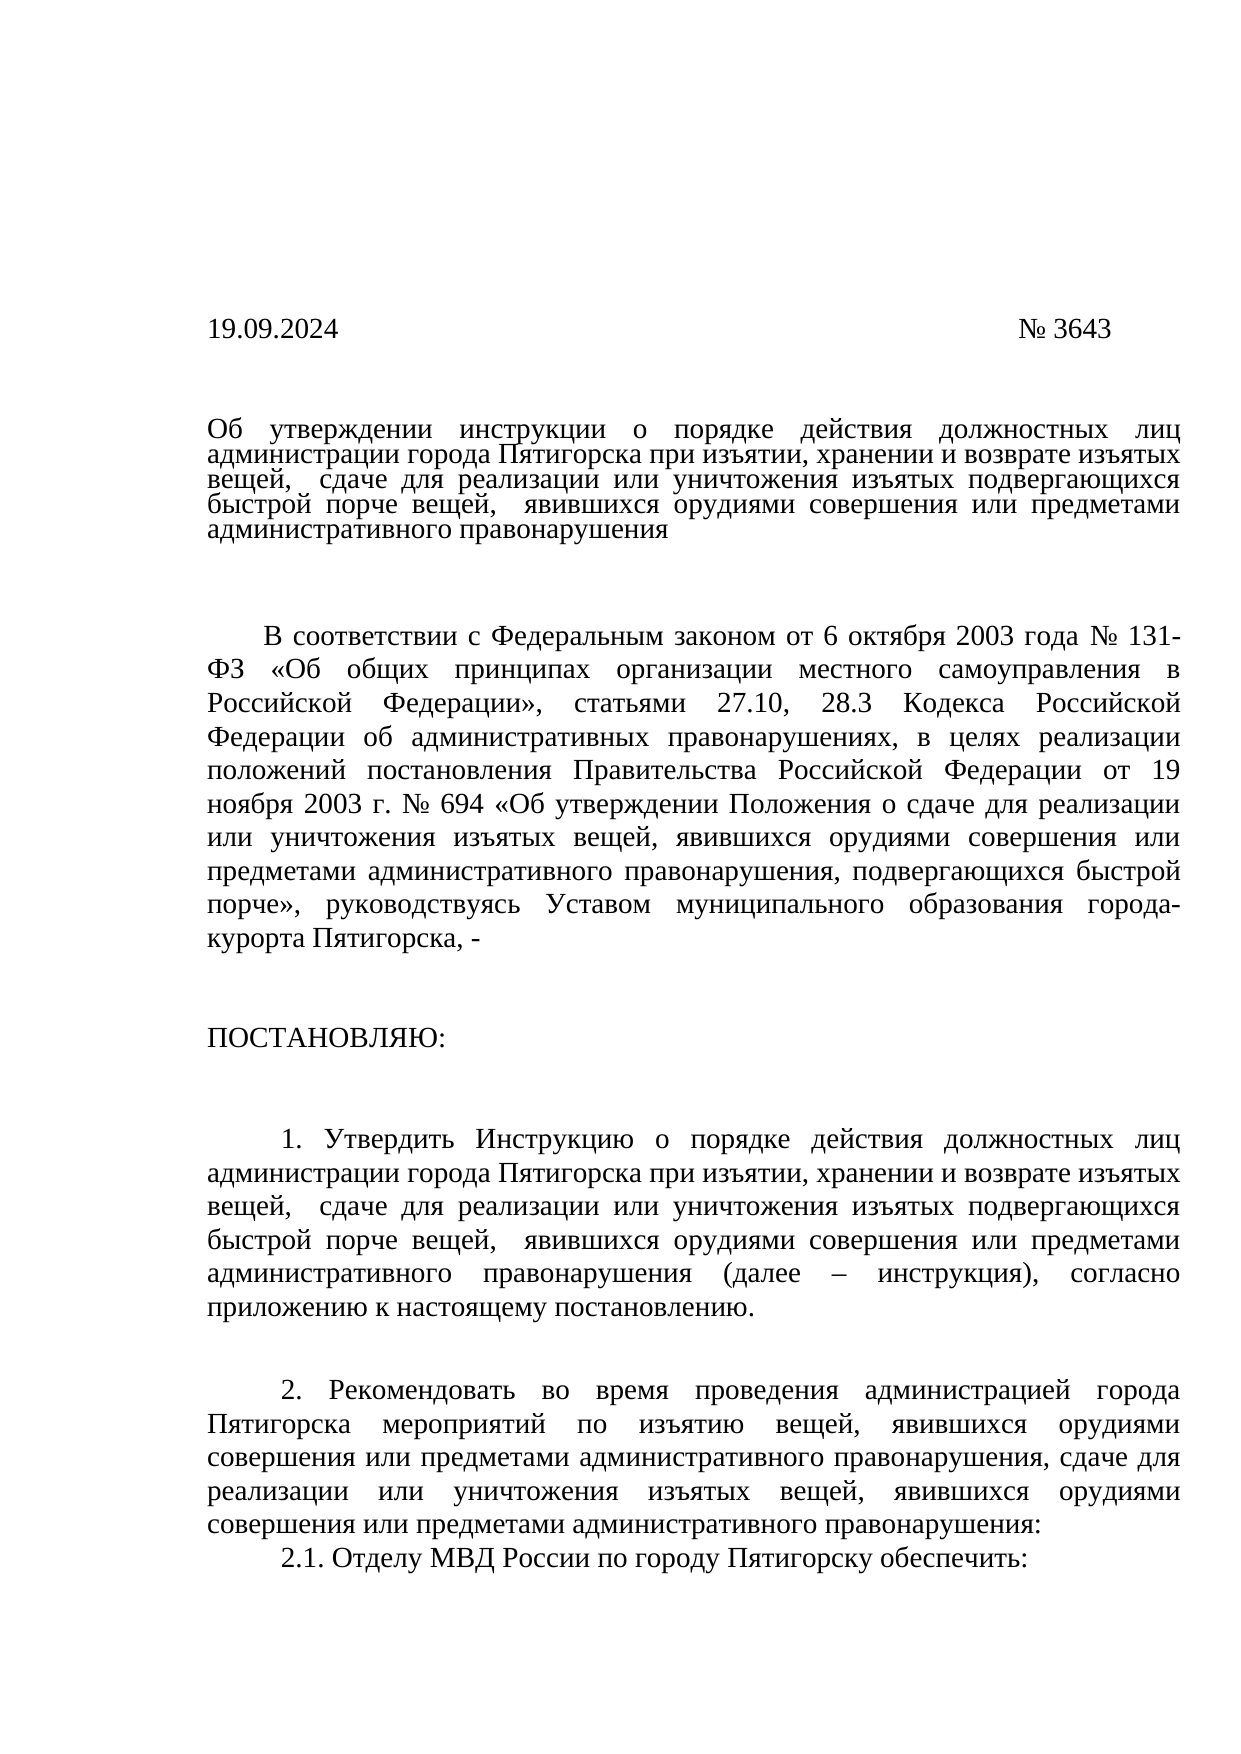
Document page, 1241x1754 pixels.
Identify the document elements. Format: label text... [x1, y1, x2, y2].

text 1. Утвердить Инструкцию о порядке действия должностных лиц администрации города Пятигорска при изъятии, хранении и возврате изъятых вещей, сдаче для реализации или уничтожения изъятых подвергающихся быстрой порче вещей, явившихся орудиями совершения или предметами административного правонарушения (далее – инструкция), согласно приложению к настоящему постановлению. [207, 1121, 1181, 1322]
title Об утверждении инструкции о порядке действия должностных лиц администрации города Пятигорска при изъятии, хранении и возврате изъятых вещей, сдаче для реализации или уничтожения изъятых подвергающихся быстрой порче вещей, явившихся орудиями совершения или предметами административного правонарушения [207, 418, 1181, 543]
text В соответствии с Федеральным законом от 6 октября 2003 года № 131-ФЗ «Об общих принципах организации местного самоуправления в Российской Федерации», статьями 27.10, 28.3 Кодекса Российской Федерации об административных правонарушениях, в целях реализации положений постановления Правительства Российской Федерации от 19 ноября 2003 г. № 694 «Об утверждении Положения о сдаче для реализации или уничтожения изъятых вещей, явившихся орудиями совершения или предметами административного правонарушения, подвергающихся быстрой порче», руководствуясь Уставом муниципального образования города-курорта Пятигорска, - [207, 618, 1181, 953]
text 2.1. Отделу МВД России по городу Пятигорску обеспечить: [207, 1540, 1181, 1574]
text 2. Рекомендовать во время проведения администрацией города Пятигорска мероприятий по изъятию вещей, явившихся орудиями совершения или предметами административного правонарушения, сдаче для реализации или уничтожения изъятых вещей, явившихся орудиями совершения или предметами административного правонарушения: [207, 1372, 1181, 1540]
title 19.09.2024 № 3643 [207, 318, 1181, 343]
text ПОСТАНОВЛЯЮ: [207, 1021, 1181, 1054]
